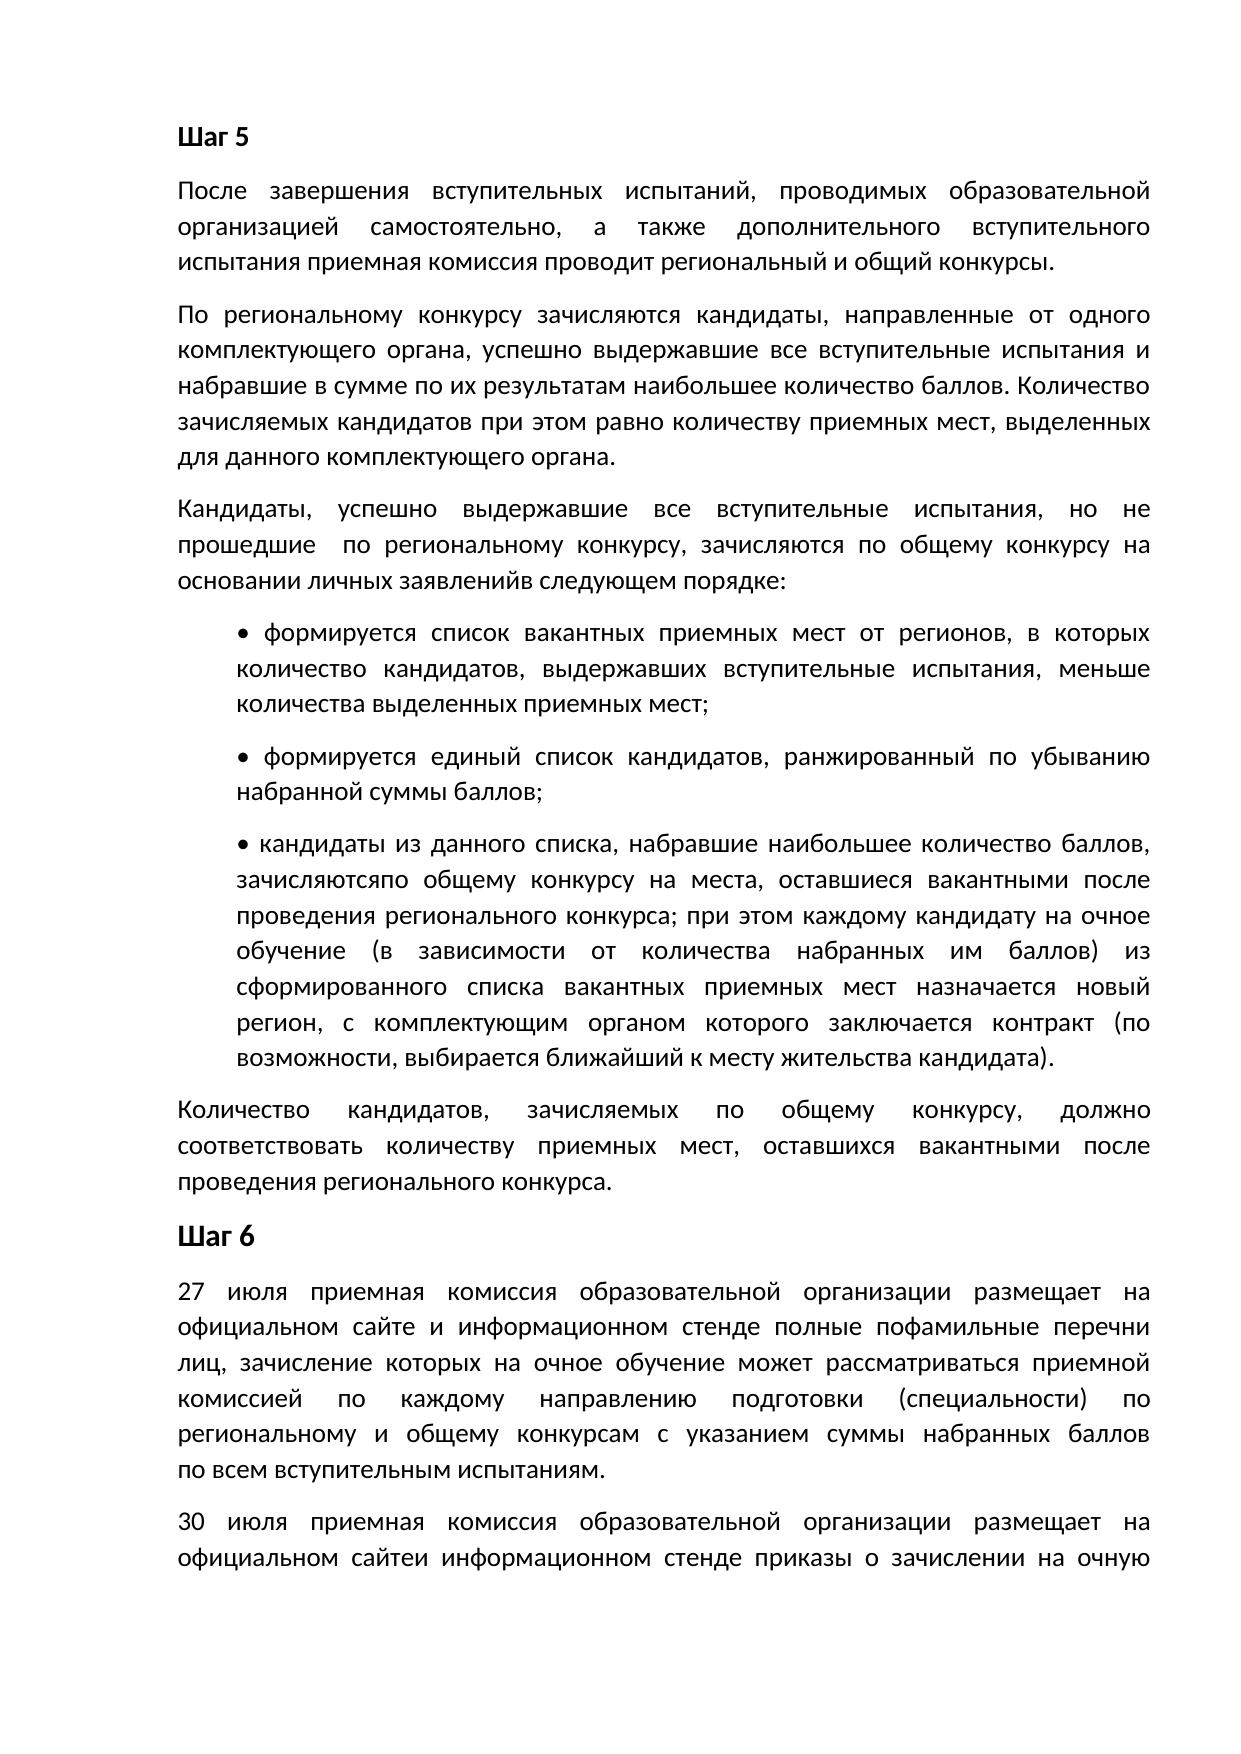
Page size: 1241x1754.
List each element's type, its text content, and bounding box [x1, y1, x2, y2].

text • кандидаты из данного списка, набравшие наибольшее количество баллов, зачисляютсяпо общему конкурсу на места, оставшиеся вакантными после проведения регионального конкурса; при этом каждому кандидату на очное обучение (в зависимости от количества набранных им баллов) из сформированного списка вакантных приемных мест назначается новый регион, с комплектующим органом которого заключается контракт (по возможности, выбирается ближайший к месту жительства кандидата). [236, 827, 1152, 1073]
text • формируется единый список кандидатов, ранжированный по убыванию набранной суммы баллов; [236, 739, 1152, 807]
text • формируется список вакантных приемных мест от регионов, в которых количество кандидатов, выдержавших вступительные испытания, меньше количества выделенных приемных мест; [236, 615, 1152, 719]
text Шаг 5 [177, 118, 1152, 154]
text Количество кандидатов, зачисляемых по общему конкурсу, должно соответствовать количеству приемных мест, оставшихся вакантными после проведения регионального конкурса. [177, 1093, 1152, 1197]
text 27 июля приемная комиссия образовательной организации размещает на официальном сайте и информационном стенде полные пофамильные перечни лиц, зачисление которых на очное обучение может рассматриваться приемной комиссией по каждому направлению подготовки (специальности) по региональному и общему конкурсам с указанием суммы набранных баллов по всем вступительным испытаниям. [177, 1274, 1152, 1485]
text После завершения вступительных испытаний, проводимых образовательной организацией самостоятельно, а также дополнительного вступительного испытания приемная комиссия проводит региональный и общий конкурсы. [177, 173, 1152, 277]
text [177, 1504, 1152, 1573]
text Шаг 6 [177, 1216, 1152, 1254]
text Кандидаты, успешно выдержавшие все вступительные испытания, но не прошедшие по региональному конкурсу, зачисляются по общему конкурсу на основании личных заявленийв следующем порядке: [177, 492, 1152, 596]
text По региональному конкурсу зачисляются кандидаты, направленные от одного комплектующего органа, успешно выдержавшие все вступительные испытания и набравшие в сумме по их результатам наибольшее количество баллов. Количество зачисляемых кандидатов при этом равно количеству приемных мест, выделенных для данного комплектующего органа. [177, 297, 1152, 472]
